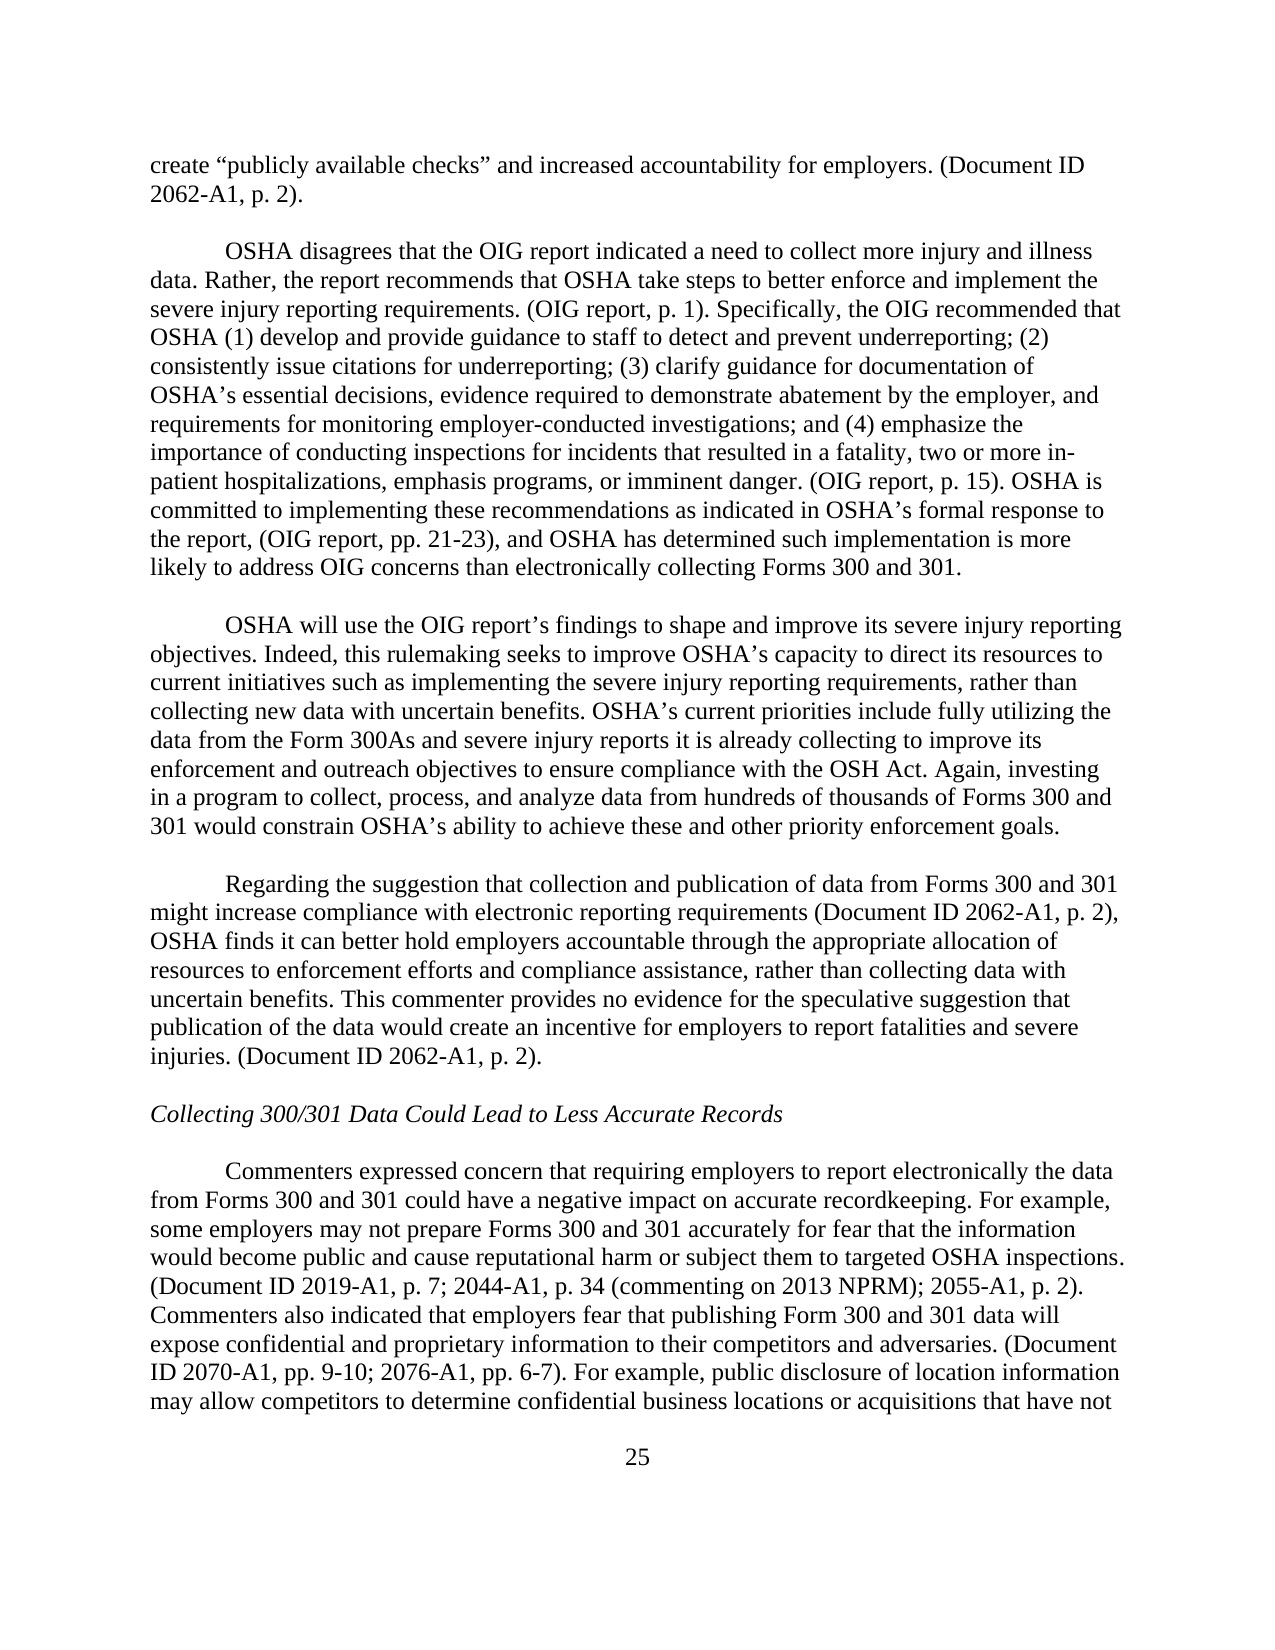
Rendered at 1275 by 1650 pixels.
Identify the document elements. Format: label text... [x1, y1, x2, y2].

text Collecting 300/301 Data Could Lead to Less Accurate Records [150, 1099, 1125, 1127]
text OSHA disagrees that the OIG report indicated a need to collect more injury and illness data. Rather, the report recommends that OSHA take steps to better enforce and implement the severe injury reporting requirements. (OIG report, p. 1). Specifically, the OIG recommended that OSHA (1) develop and provide guidance to staff to detect and prevent underreporting; (2) consistently issue citations for underreporting; (3) clarify guidance for documentation of OSHA’s essential decisions, evidence required to demonstrate abatement by the employer, and requirements for monitoring employer-conducted investigations; and (4) emphasize the importance of conducting inspections for incidents that resulted in a fatality, two or more in-patient hospitalizations, emphasis programs, or imminent danger. (OIG report, p. 15). OSHA is committed to implementing these recommendations as indicated in OSHA’s formal response to the report, (OIG report, pp. 21-23), and OSHA has determined such implementation is more likely to address OIG concerns than electronically collecting Forms 300 and 301. [150, 236, 1125, 581]
text Regarding the suggestion that collection and publication of data from Forms 300 and 301 might increase compliance with electronic reporting requirements (Document ID 2062-A1, p. 2), OSHA finds it can better hold employers accountable through the appropriate allocation of resources to enforcement efforts and compliance assistance, rather than collecting data with uncertain benefits. This commenter provides no evidence for the speculative suggestion that publication of the data would create an incentive for employers to report fatalities and severe injuries. (Document ID 2062-A1, p. 2). [150, 869, 1125, 1070]
text OSHA will use the OIG report’s findings to shape and improve its severe injury reporting objectives. Indeed, this rulemaking seeks to improve OSHA’s capacity to direct its resources to current initiatives such as implementing the severe injury reporting requirements, rather than collecting new data with uncertain benefits. OSHA’s current priorities include fully utilizing the data from the Form 300As and severe injury reports it is already collecting to improve its enforcement and outreach objectives to ensure compliance with the OSH Act. Again, investing in a program to collect, process, and analyze data from hundreds of thousands of Forms 300 and 301 would constrain OSHA’s ability to achieve these and other priority enforcement goals. [150, 610, 1125, 840]
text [150, 150, 1125, 207]
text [150, 1156, 1125, 1415]
